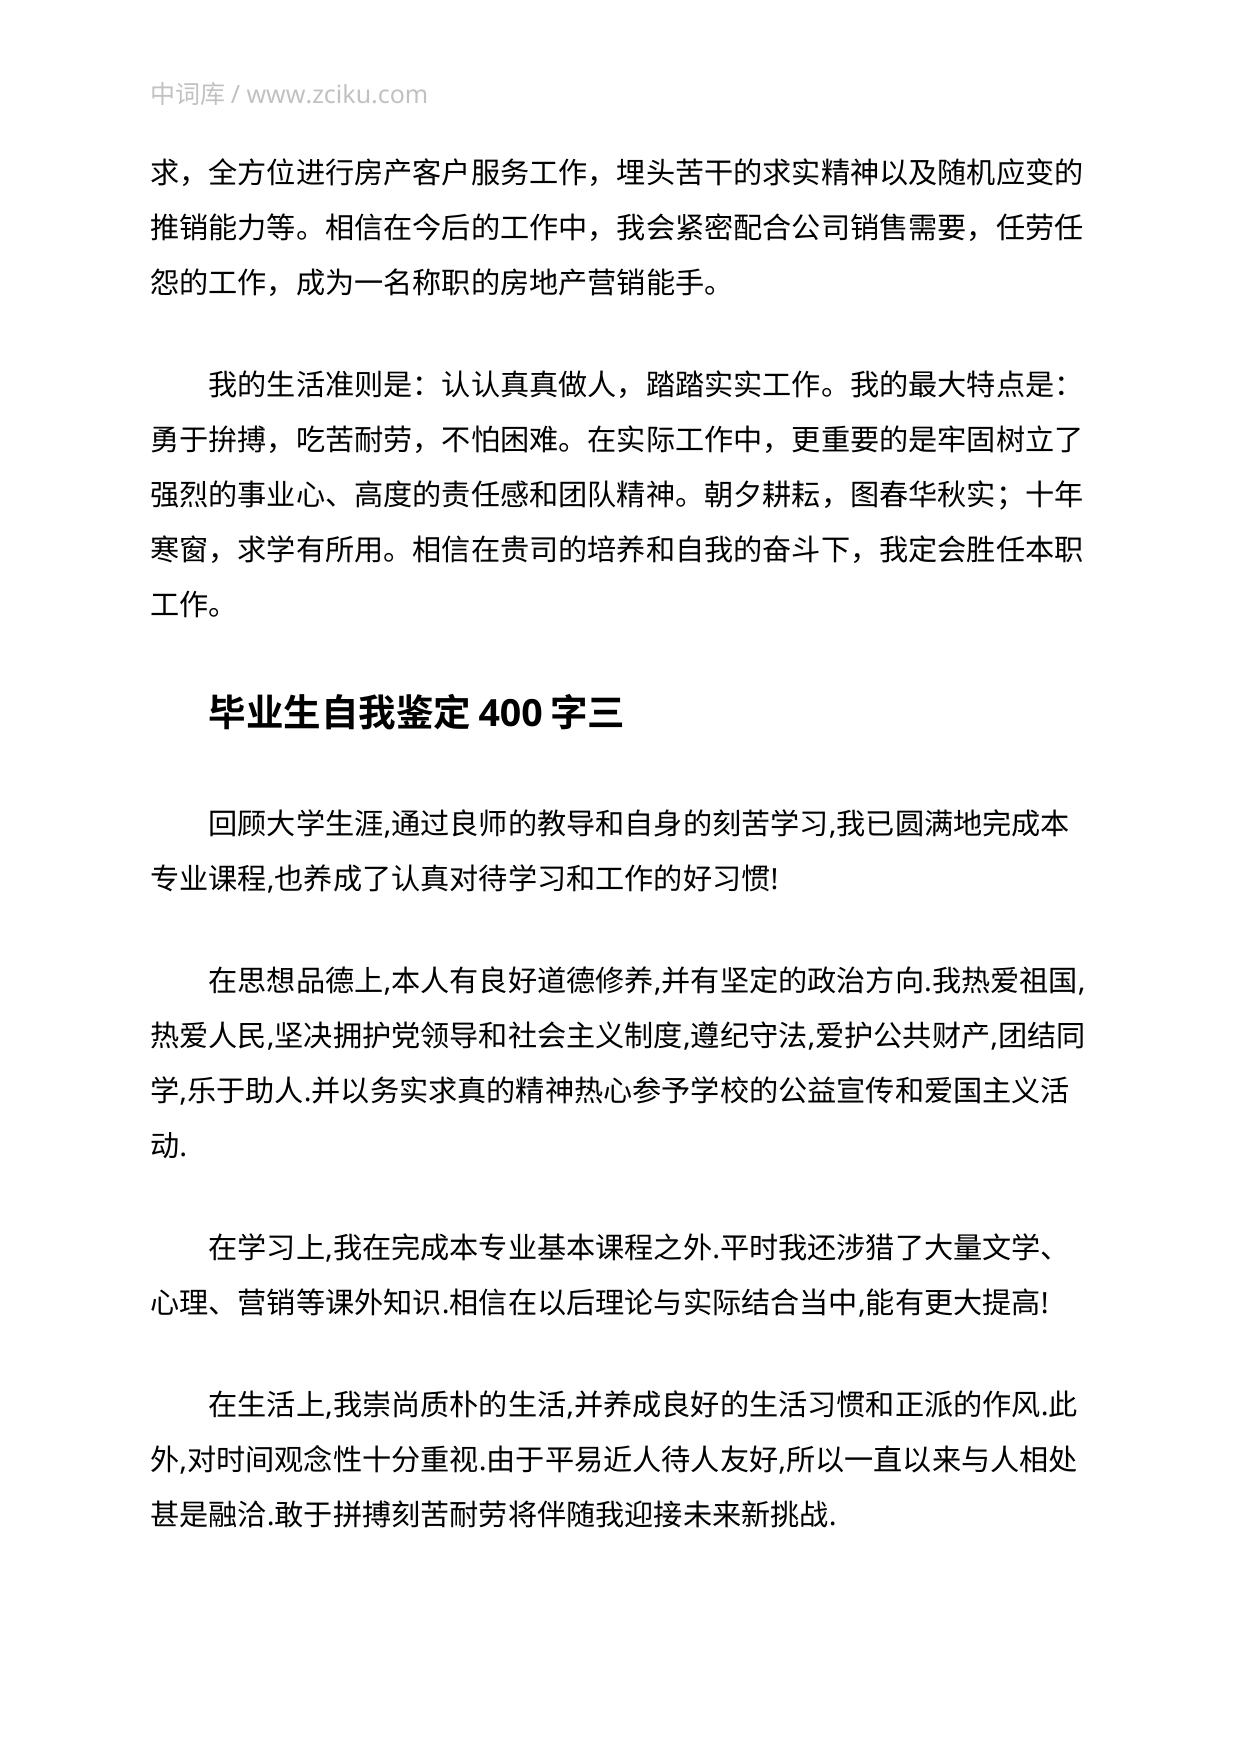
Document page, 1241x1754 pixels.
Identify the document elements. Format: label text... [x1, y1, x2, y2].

text 我的生活准则是：认认真真做人，踏踏实实工作。我的最大特点是：勇于拚搏，吃苦耐劳，不怕困难。在实际工作中，更重要的是牢固树立了强烈的事业心、高度的责任感和团队精神。朝夕耕耘，图春华秋实；十年寒窗，求学有所用。相信在贵司的培养和自我的奋斗下，我定会胜任本职工作。 [150, 362, 1090, 623]
text 在生活上,我崇尚质朴的生活,并养成良好的生活习惯和正派的作风.此外,对时间观念性十分重视.由于平易近人待人友好,所以一直以来与人相处甚是融洽.敢于拼搏刻苦耐劳将伴随我迎接未来新挑战. [150, 1381, 1090, 1534]
text 毕业生自我鉴定400字三 [150, 683, 1090, 737]
text 回顾大学生涯,通过良师的教导和自身的刻苦学习,我已圆满地完成本专业课程,也养成了认真对待学习和工作的好习惯! [150, 801, 1090, 898]
text 在思想品德上,本人有良好道德修养,并有坚定的政治方向.我热爱祖国,热爱人民,坚决拥护党领导和社会主义制度,遵纪守法,爱护公共财产,团结同学,乐于助人.并以务实求真的精神热心参予学校的公益宣传和爱国主义活动. [150, 957, 1090, 1165]
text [150, 150, 1090, 302]
text 在学习上,我在完成本专业基本课程之外.平时我还涉猎了大量文学、心理、营销等课外知识.相信在以后理论与实际结合当中,能有更大提高! [150, 1224, 1090, 1322]
